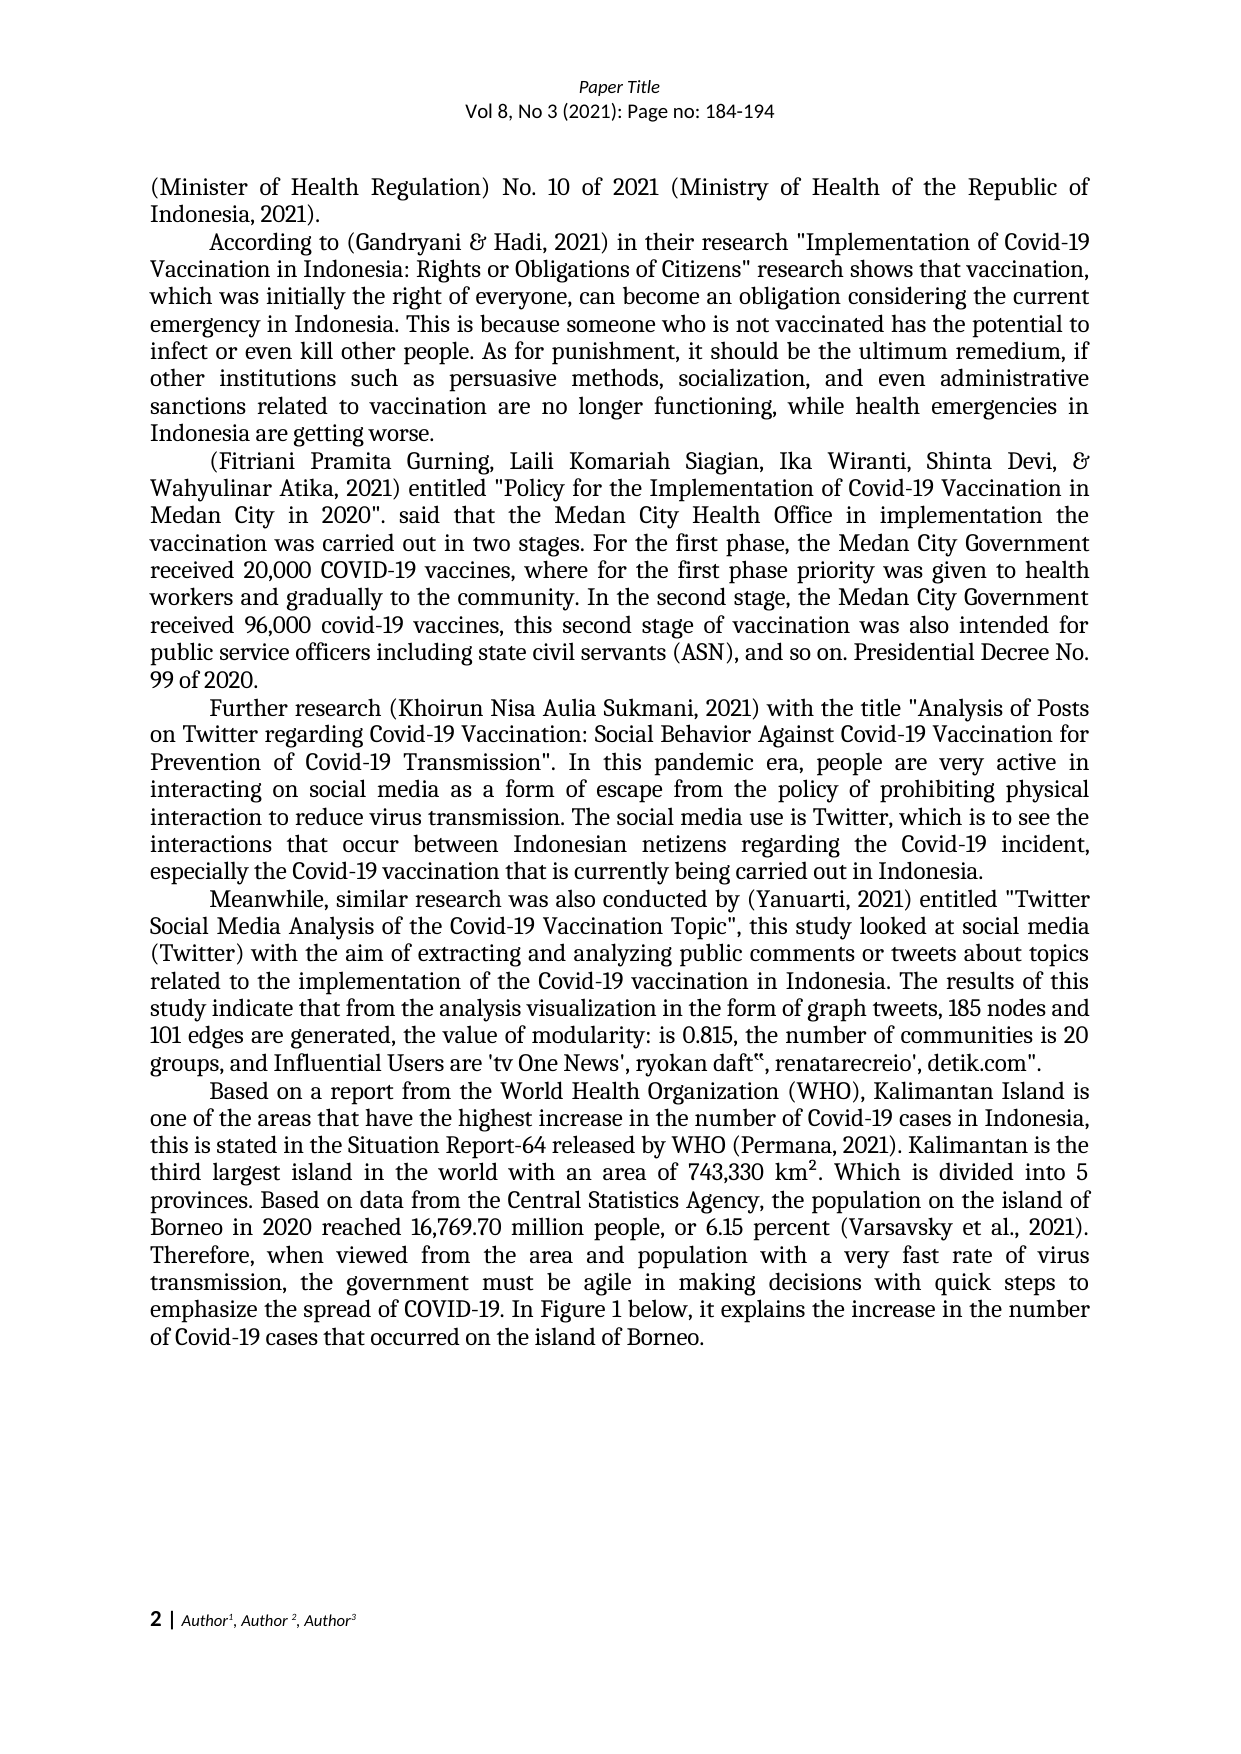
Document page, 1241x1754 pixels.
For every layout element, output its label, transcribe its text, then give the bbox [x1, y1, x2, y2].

text (Fitriani Pramita Gurning, Laili Komariah Siagian, Ika Wiranti, Shinta Devi, & Wahyulinar Atika, 2021) entitled "Policy for the Implementation of Covid-19 Vaccination in Medan City in 2020". said that the Medan City Health Office in implementation the vaccination was carried out in two stages. For the first phase, the Medan City Government received 20,000 COVID-19 vaccines, where for the first phase priority was given to health workers and gradually to the community. In the second stage, the Medan City Government received 96,000 covid-19 vaccines, this second stage of vaccination was also intended for public service officers including state civil servants (ASN), and so on. Presidential Decree No. 99 of 2020. [150, 448, 1090, 694]
text Further research (Khoirun Nisa Aulia Sukmani, 2021) with the title "Analysis of Posts on Twitter regarding Covid-19 Vaccination: Social Behavior Against Covid-19 Vaccination for Prevention of Covid-19 Transmission". In this pandemic era, people are very active in interacting on social media as a form of escape from the policy of prohibiting physical interaction to reduce virus transmission. The social media use is Twitter, which is to see the interactions that occur between Indonesian netizens regarding the Covid-19 incident, especially the Covid-19 vaccination that is currently being carried out in Indonesia. [150, 694, 1090, 886]
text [150, 174, 1090, 229]
text Based on a report from the World Health Organization (WHO), Kalimantan Island is one of the areas that have the highest increase in the number of Covid-19 cases in Indonesia, this is stated in the Situation Report-64 released by WHO (Permana, 2021). Kalimantan is the third largest island in the world with an area of 743,330 km². Which is divided into 5 provinces. Based on data from the Central Statistics Agency, the population on the island of Borneo in 2020 reached 16,769.70 million people, or 6.15 percent (Varsavsky et al., 2021). Therefore, when viewed from the area and population with a very fast rate of virus transmission, the government must be agile in making decisions with quick steps to emphasize the spread of COVID-19. In Figure 1 below, it explains the increase in the number of Covid-19 cases that occurred on the island of Borneo. [150, 1078, 1090, 1351]
text Meanwhile, similar research was also conducted by (Yanuarti, 2021) entitled "Twitter Social Media Analysis of the Covid-19 Vaccination Topic", this study looked at social media (Twitter) with the aim of extracting and analyzing public comments or tweets about topics related to the implementation of the Covid-19 vaccination in Indonesia. The results of this study indicate that from the analysis visualization in the form of graph tweets, 185 nodes and 101 edges are generated, the value of modularity: is 0.815, the number of communities is 20 groups, and Influential Users are 'tv One News', ryokan daft‟, renatarecreio', detik.com". [150, 886, 1090, 1078]
text According to (Gandryani & Hadi, 2021) in their research "Implementation of Covid-19 Vaccination in Indonesia: Rights or Obligations of Citizens" research shows that vaccination, which was initially the right of everyone, can become an obligation considering the current emergency in Indonesia. This is because someone who is not vaccinated has the potential to infect or even kill other people. As for punishment, it should be the ultimum remedium, if other institutions such as persuasive methods, socialization, and even administrative sanctions related to vaccination are no longer functioning, while health emergencies in Indonesia are getting worse. [150, 229, 1090, 448]
